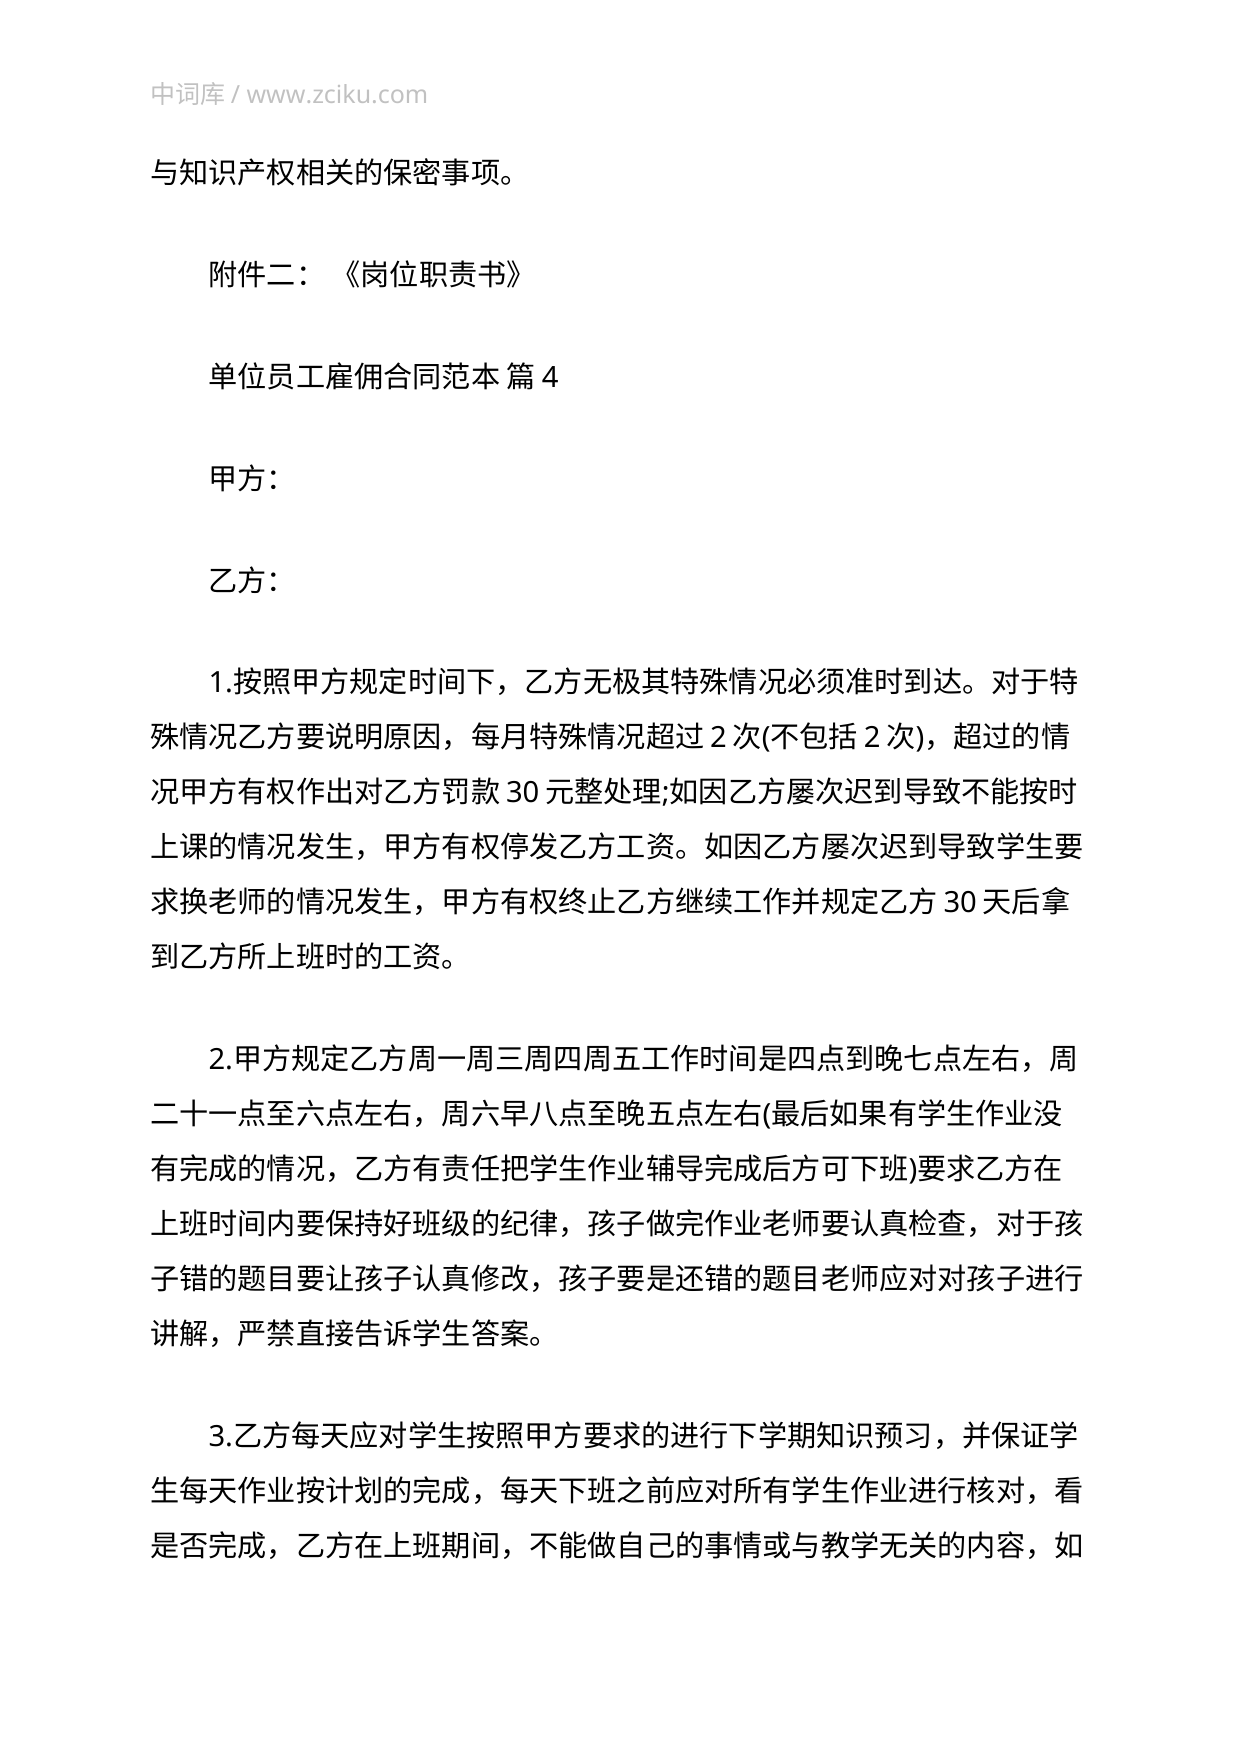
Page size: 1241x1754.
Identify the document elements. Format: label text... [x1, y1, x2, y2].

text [150, 1412, 1090, 1564]
text 2.甲方规定乙方周一周三周四周五工作时间是四点到晚七点左右，周二十一点至六点左右，周六早八点至晚五点左右(最后如果有学生作业没有完成的情况，乙方有责任把学生作业辅导完成后方可下班)要求乙方在上班时间内要保持好班级的纪律，孩子做完作业老师要认真检查，对于孩子错的题目要让孩子认真修改，孩子要是还错的题目老师应对对孩子进行讲解，严禁直接告诉学生答案。 [150, 1036, 1090, 1353]
text 单位员工雇佣合同范本 篇4 [150, 353, 1090, 396]
text 1.按照甲方规定时间下，乙方无极其特殊情况必须准时到达。对于特殊情况乙方要说明原因，每月特殊情况超过2次(不包括2次)，超过的情况甲方有权作出对乙方罚款30元整处理;如因乙方屡次迟到导致不能按时上课的情况发生，甲方有权停发乙方工资。如因乙方屡次迟到导致学生要求换老师的情况发生，甲方有权终止乙方继续工作并规定乙方30天后拿到乙方所上班时的工资。 [150, 659, 1090, 976]
text 乙方： [150, 557, 1090, 599]
text 甲方： [150, 456, 1090, 498]
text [150, 150, 1090, 192]
text 附件二： 《岗位职责书》 [150, 252, 1090, 294]
